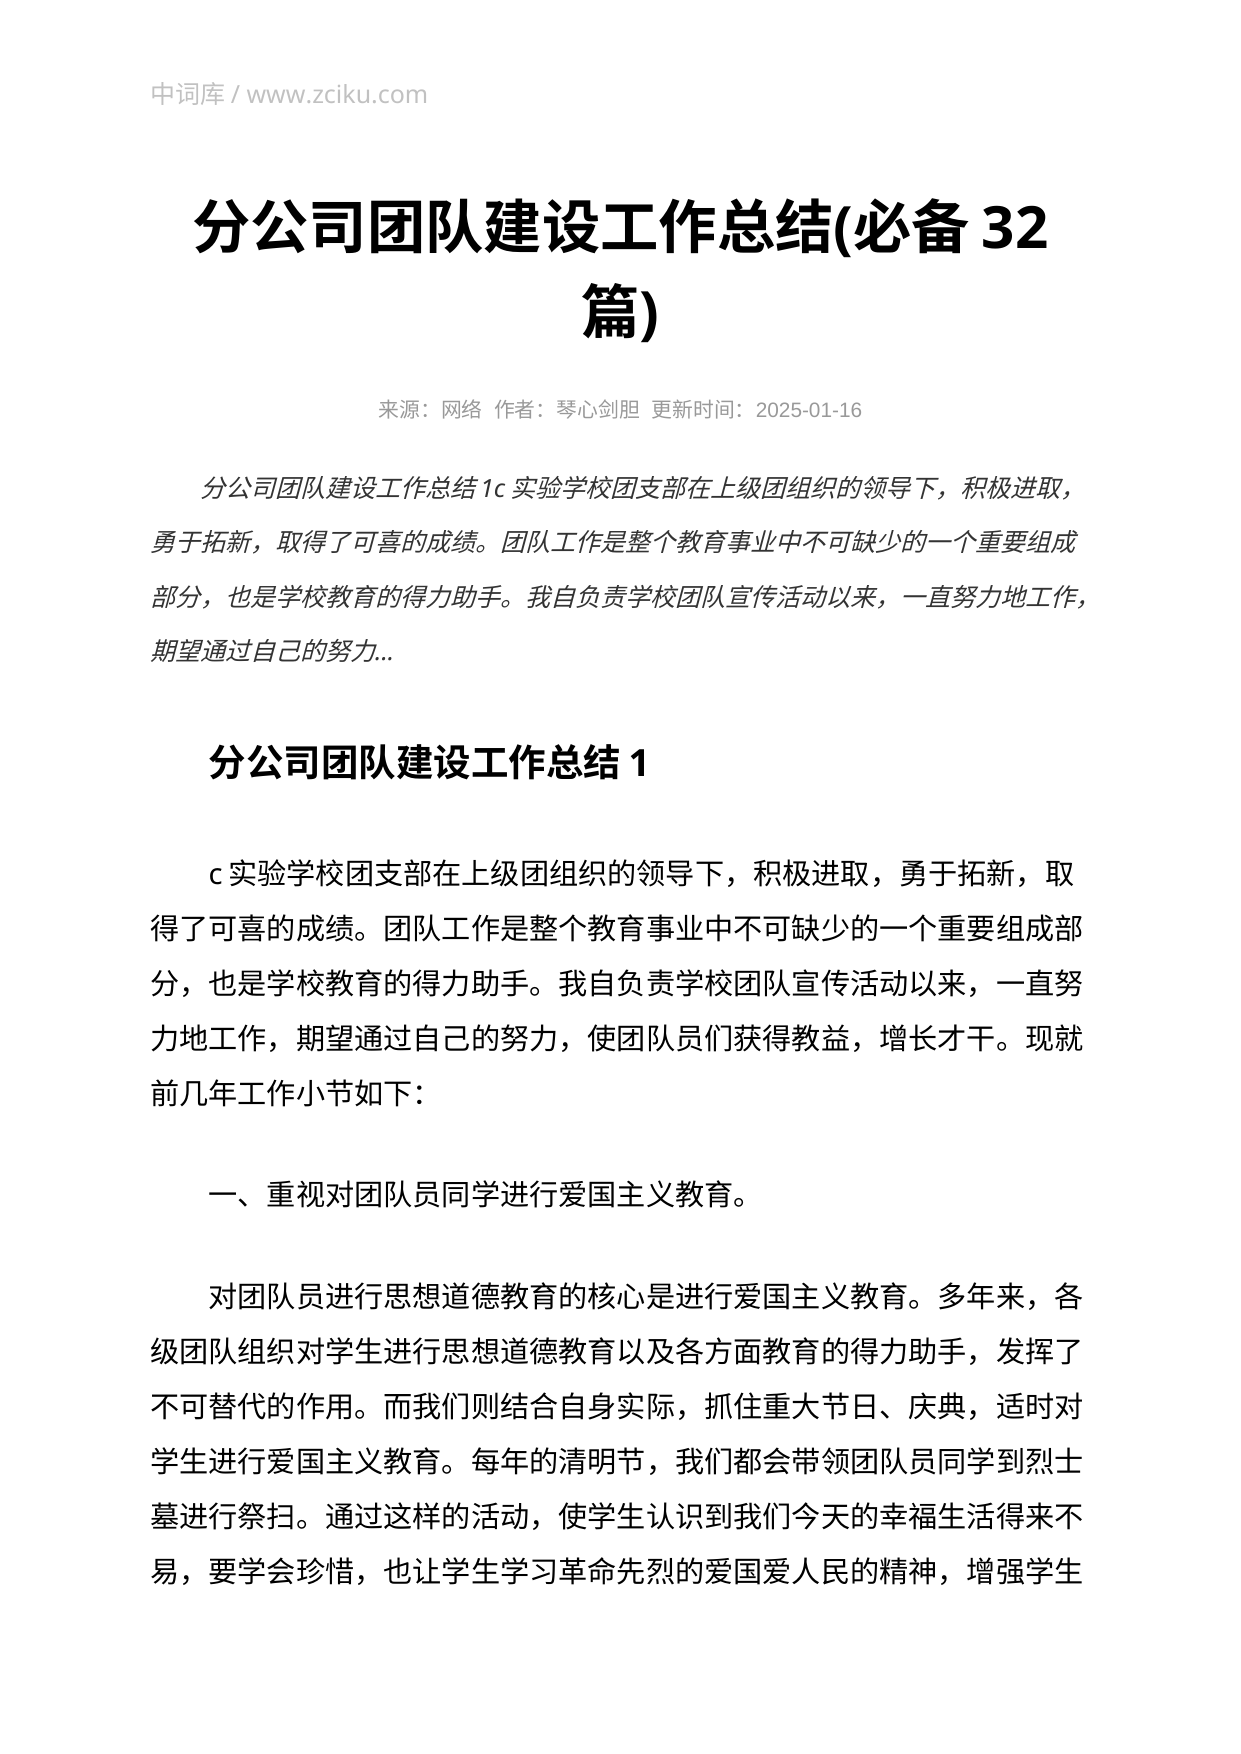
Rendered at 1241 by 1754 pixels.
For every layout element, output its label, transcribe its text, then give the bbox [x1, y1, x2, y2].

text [150, 1274, 1090, 1591]
text 分公司团队建设工作总结1c实验学校团支部在上级团组织的领导下，积极进取，勇于拓新，取得了可喜的成绩。团队工作是整个教育事业中不可缺少的一个重要组成部分，也是学校教育的得力助手。我自负责学校团队宣传活动以来，一直努力地工作，期望通过自己的努力... [150, 468, 1090, 668]
subtitle 分公司团队建设工作总结(必备32篇) [150, 181, 1090, 351]
text 一、重视对团队员同学进行爱国主义教育。 [150, 1172, 1090, 1214]
text 来源：网络 作者：琴心剑胆 更新时间：2025-01-16 [150, 398, 1090, 422]
text 分公司团队建设工作总结1 [150, 733, 1090, 787]
text c实验学校团支部在上级团组织的领导下，积极进取，勇于拓新，取得了可喜的成绩。团队工作是整个教育事业中不可缺少的一个重要组成部分，也是学校教育的得力助手。我自负责学校团队宣传活动以来，一直努力地工作，期望通过自己的努力，使团队员们获得教益，增长才干。现就前几年工作小节如下： [150, 851, 1090, 1112]
